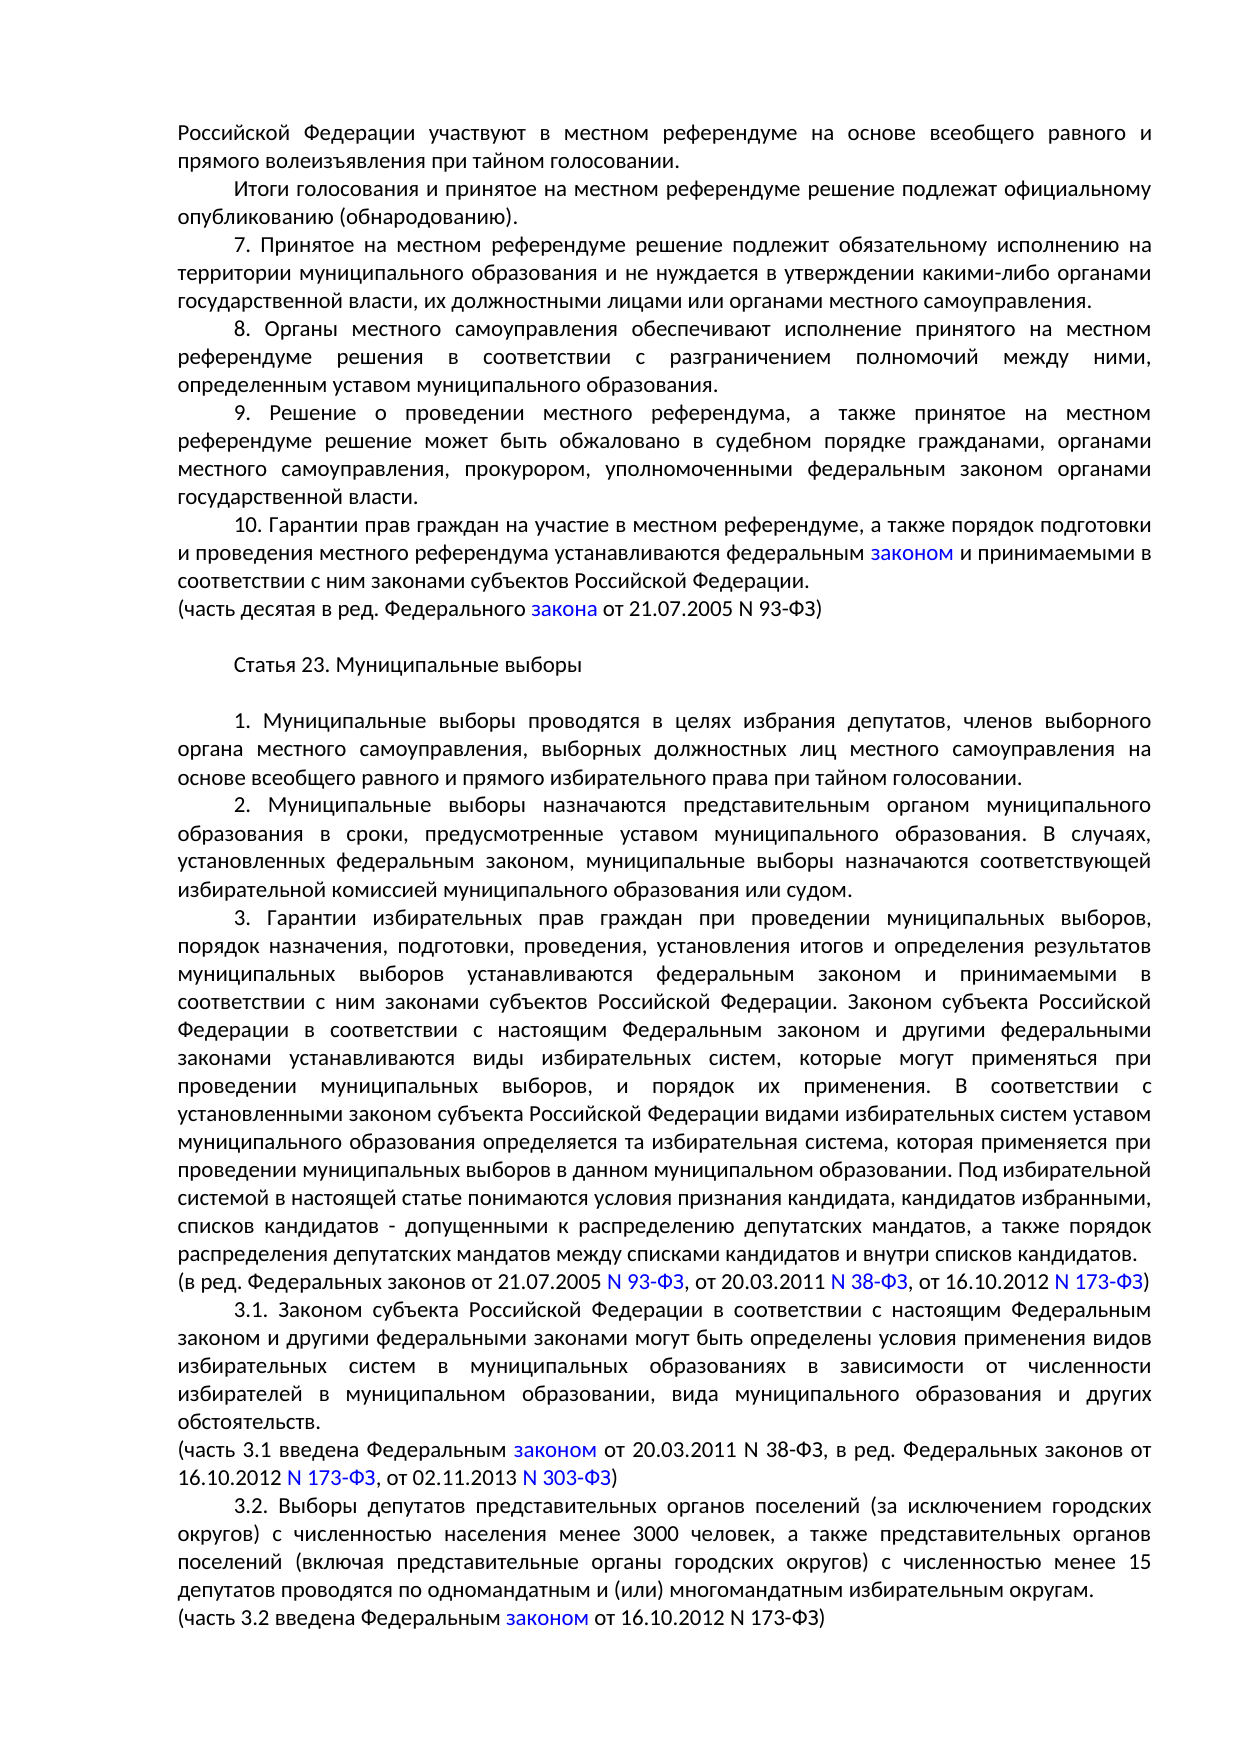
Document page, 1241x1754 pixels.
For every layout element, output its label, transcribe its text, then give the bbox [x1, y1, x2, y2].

text 9. Решение о проведении местного референдума, а также принятое на местном референдуме решение может быть обжаловано в судебном порядке гражданами, органами местного самоуправления, прокурором, уполномоченными федеральным законом органами государственной власти. [177, 398, 1152, 510]
text 7. Принятое на местном референдуме решение подлежит обязательному исполнению на территории муниципального образования и не нуждается в утверждении какими-либо органами государственной власти, их должностными лицами или органами местного самоуправления. [177, 230, 1152, 314]
text 3. Гарантии избирательных прав граждан при проведении муниципальных выборов, порядок назначения, подготовки, проведения, установления итогов и определения результатов муниципальных выборов устанавливаются федеральным законом и принимаемыми в соответствии с ним законами субъектов Российской Федерации. Законом субъекта Российской Федерации в соответствии с настоящим Федеральным законом и другими федеральными законами устанавливаются виды избирательных систем, которые могут применяться при проведении муниципальных выборов, и порядок их применения. В соответствии с установленными законом субъекта Российской Федерации видами избирательных систем уставом муниципального образования определяется та избирательная система, которая применяется при проведении муниципальных выборов в данном муниципальном образовании. Под избирательной системой в настоящей статье понимаются условия признания кандидата, кандидатов избранными, списков кандидатов - допущенными к распределению депутатских мандатов, а также порядок распределения депутатских мандатов между списками кандидатов и внутри списков кандидатов. [177, 903, 1152, 1267]
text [177, 118, 1152, 174]
text 10. Гарантии прав граждан на участие в местном референдуме, а также порядок подготовки и проведения местного референдума устанавливаются федеральным законом и принимаемыми в соответствии с ним законами субъектов Российской Федерации. [177, 510, 1152, 594]
text (часть десятая в ред. Федерального закона от 21.07.2005 N 93-ФЗ) [177, 594, 1152, 622]
text (в ред. Федеральных законов от 21.07.2005 N 93-ФЗ, от 20.03.2011 N 38-ФЗ, от 16.10.2012 N 173-ФЗ) [177, 1267, 1152, 1295]
text 3.2. Выборы депутатов представительных органов поселений (за исключением городских округов) с численностью населения менее 3000 человек, а также представительных органов поселений (включая представительные органы городских округов) с численностью менее 15 депутатов проводятся по одномандатным и (или) многомандатным избирательным округам. [177, 1491, 1152, 1603]
text Итоги голосования и принятое на местном референдуме решение подлежат официальному опубликованию (обнародованию). [177, 174, 1152, 230]
text (часть 3.1 введена Федеральным законом от 20.03.2011 N 38-ФЗ, в ред. Федеральных законов от 16.10.2012 N 173-ФЗ, от 02.11.2013 N 303-ФЗ) [177, 1435, 1152, 1491]
text 2. Муниципальные выборы назначаются представительным органом муниципального образования в сроки, предусмотренные уставом муниципального образования. В случаях, установленных федеральным законом, муниципальные выборы назначаются соответствующей избирательной комиссией муниципального образования или судом. [177, 791, 1152, 903]
text (часть 3.2 введена Федеральным законом от 16.10.2012 N 173-ФЗ) [177, 1603, 1152, 1631]
text Статья 23. Муниципальные выборы [177, 651, 1152, 678]
text 3.1. Законом субъекта Российской Федерации в соответствии с настоящим Федеральным законом и другими федеральными законами могут быть определены условия применения видов избирательных систем в муниципальных образованиях в зависимости от численности избирателей в муниципальном образовании, вида муниципального образования и других обстоятельств. [177, 1295, 1152, 1435]
text 8. Органы местного самоуправления обеспечивают исполнение принятого на местном референдуме решения в соответствии с разграничением полномочий между ними, определенным уставом муниципального образования. [177, 314, 1152, 398]
text 1. Муниципальные выборы проводятся в целях избрания депутатов, членов выборного органа местного самоуправления, выборных должностных лиц местного самоуправления на основе всеобщего равного и прямого избирательного права при тайном голосовании. [177, 707, 1152, 791]
